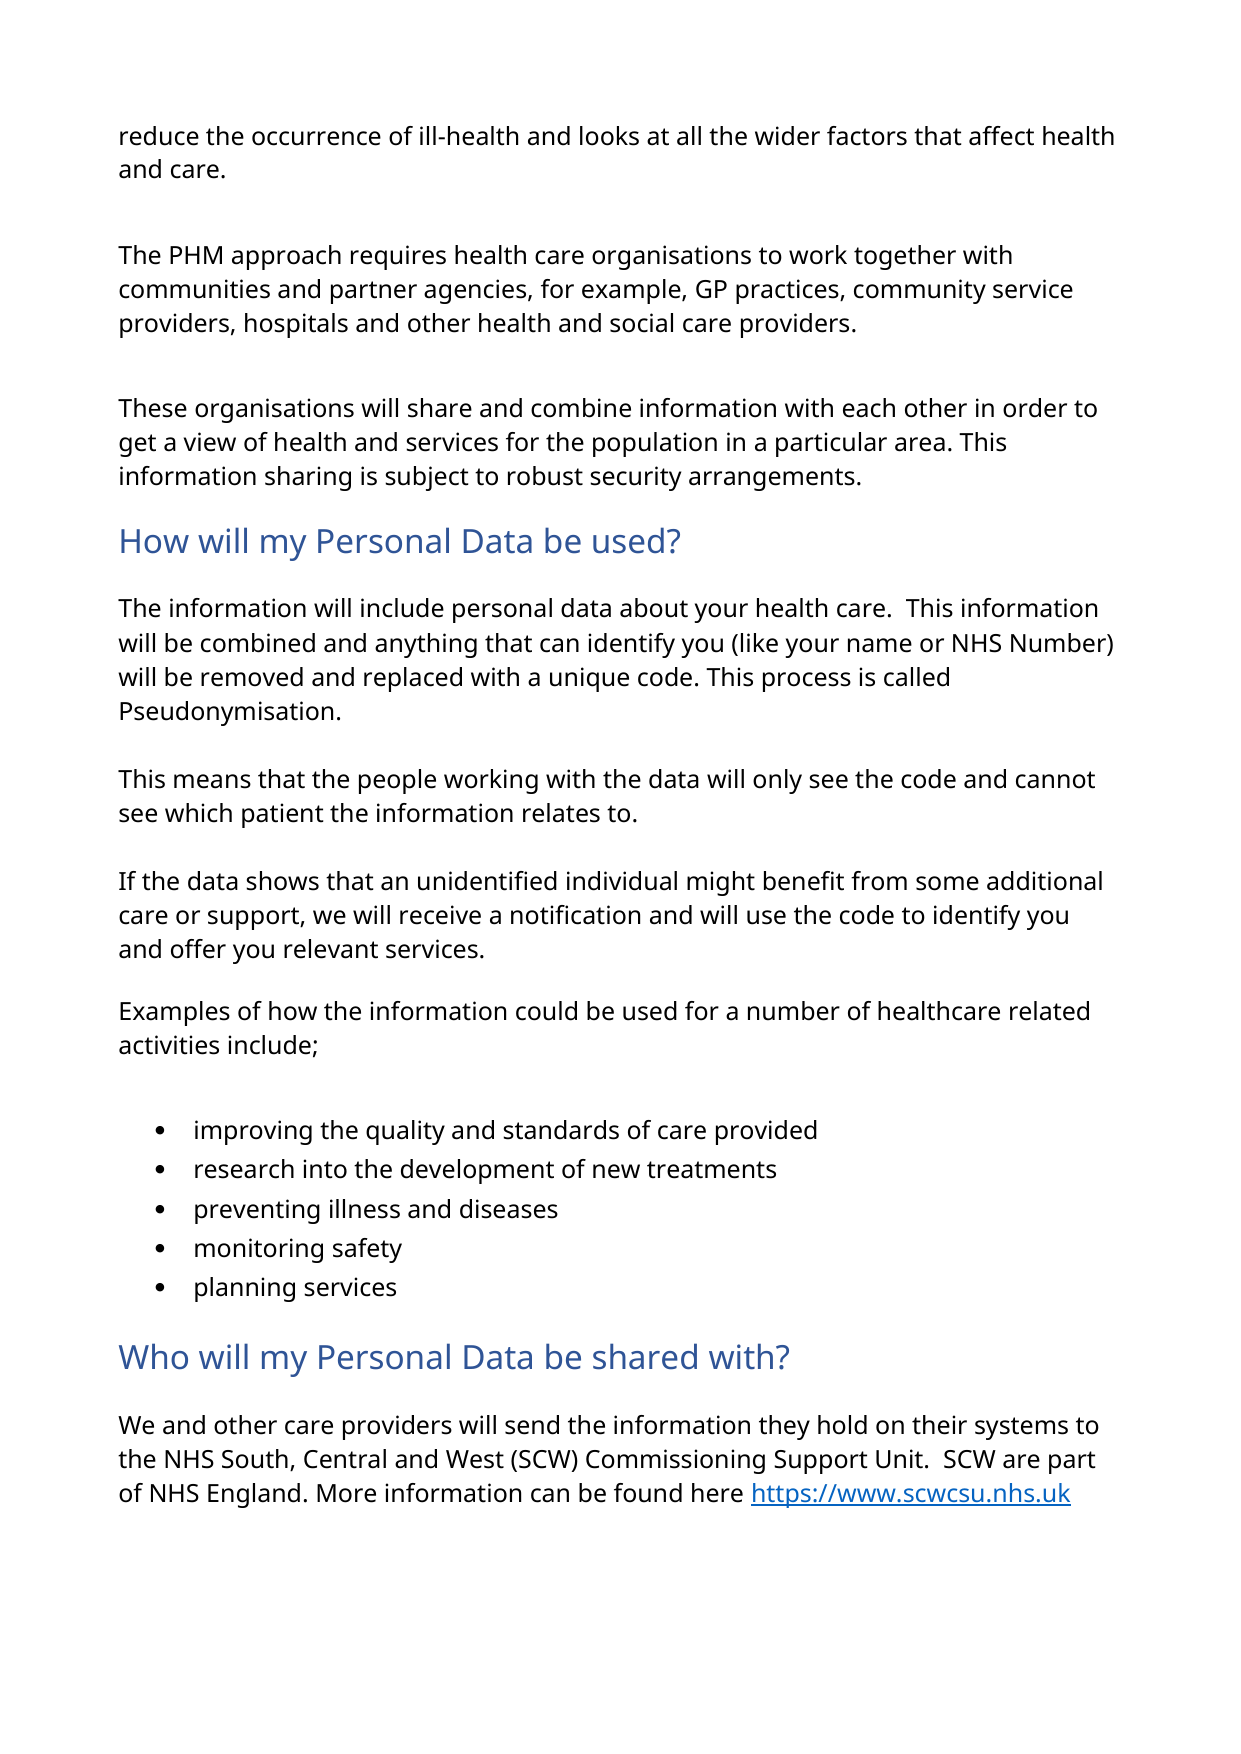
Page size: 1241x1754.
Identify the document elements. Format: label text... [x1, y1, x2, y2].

text These organisations will share and combine information with each other in order to get a view of health and services for the population in a particular area. This information sharing is subject to robust security arrangements. [118, 391, 1122, 493]
text We and other care providers will send the information they hold on their systems to the NHS South, Central and West (SCW) Commissioning Support Unit. SCW are part of NHS England. More information can be found here https://www.scwcsu.nhs.uk [118, 1407, 1122, 1509]
list planning services [156, 1270, 1122, 1304]
subtitle Who will my Personal Data be shared with? [118, 1334, 1122, 1379]
text The information will include personal data about your health care. This information will be combined and anything that can identify you (like your name or NHS Number) will be removed and replaced with a unique code. This process is called Pseudonymisation. [118, 591, 1122, 727]
text Examples of how the information could be used for a number of healthcare related activities include; [118, 994, 1122, 1062]
list preventing illness and diseases [156, 1191, 1122, 1225]
list monitoring safety [156, 1231, 1122, 1264]
subtitle How will my Personal Data be used? [118, 518, 1122, 563]
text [118, 118, 1122, 186]
text If the data shows that an unidentified individual might benefit from some additional care or support, we will receive a notification and will use the code to identify you and offer you relevant services. [118, 864, 1122, 966]
list improving the quality and standards of care provided [156, 1113, 1122, 1147]
text The PHM approach requires health care organisations to work together with communities and partner agencies, for example, GP practices, community service providers, hospitals and other health and social care providers. [118, 237, 1122, 339]
list research into the development of new treatments [156, 1152, 1122, 1186]
text This means that the people working with the data will only see the code and cannot see which patient the information relates to. [118, 761, 1122, 829]
